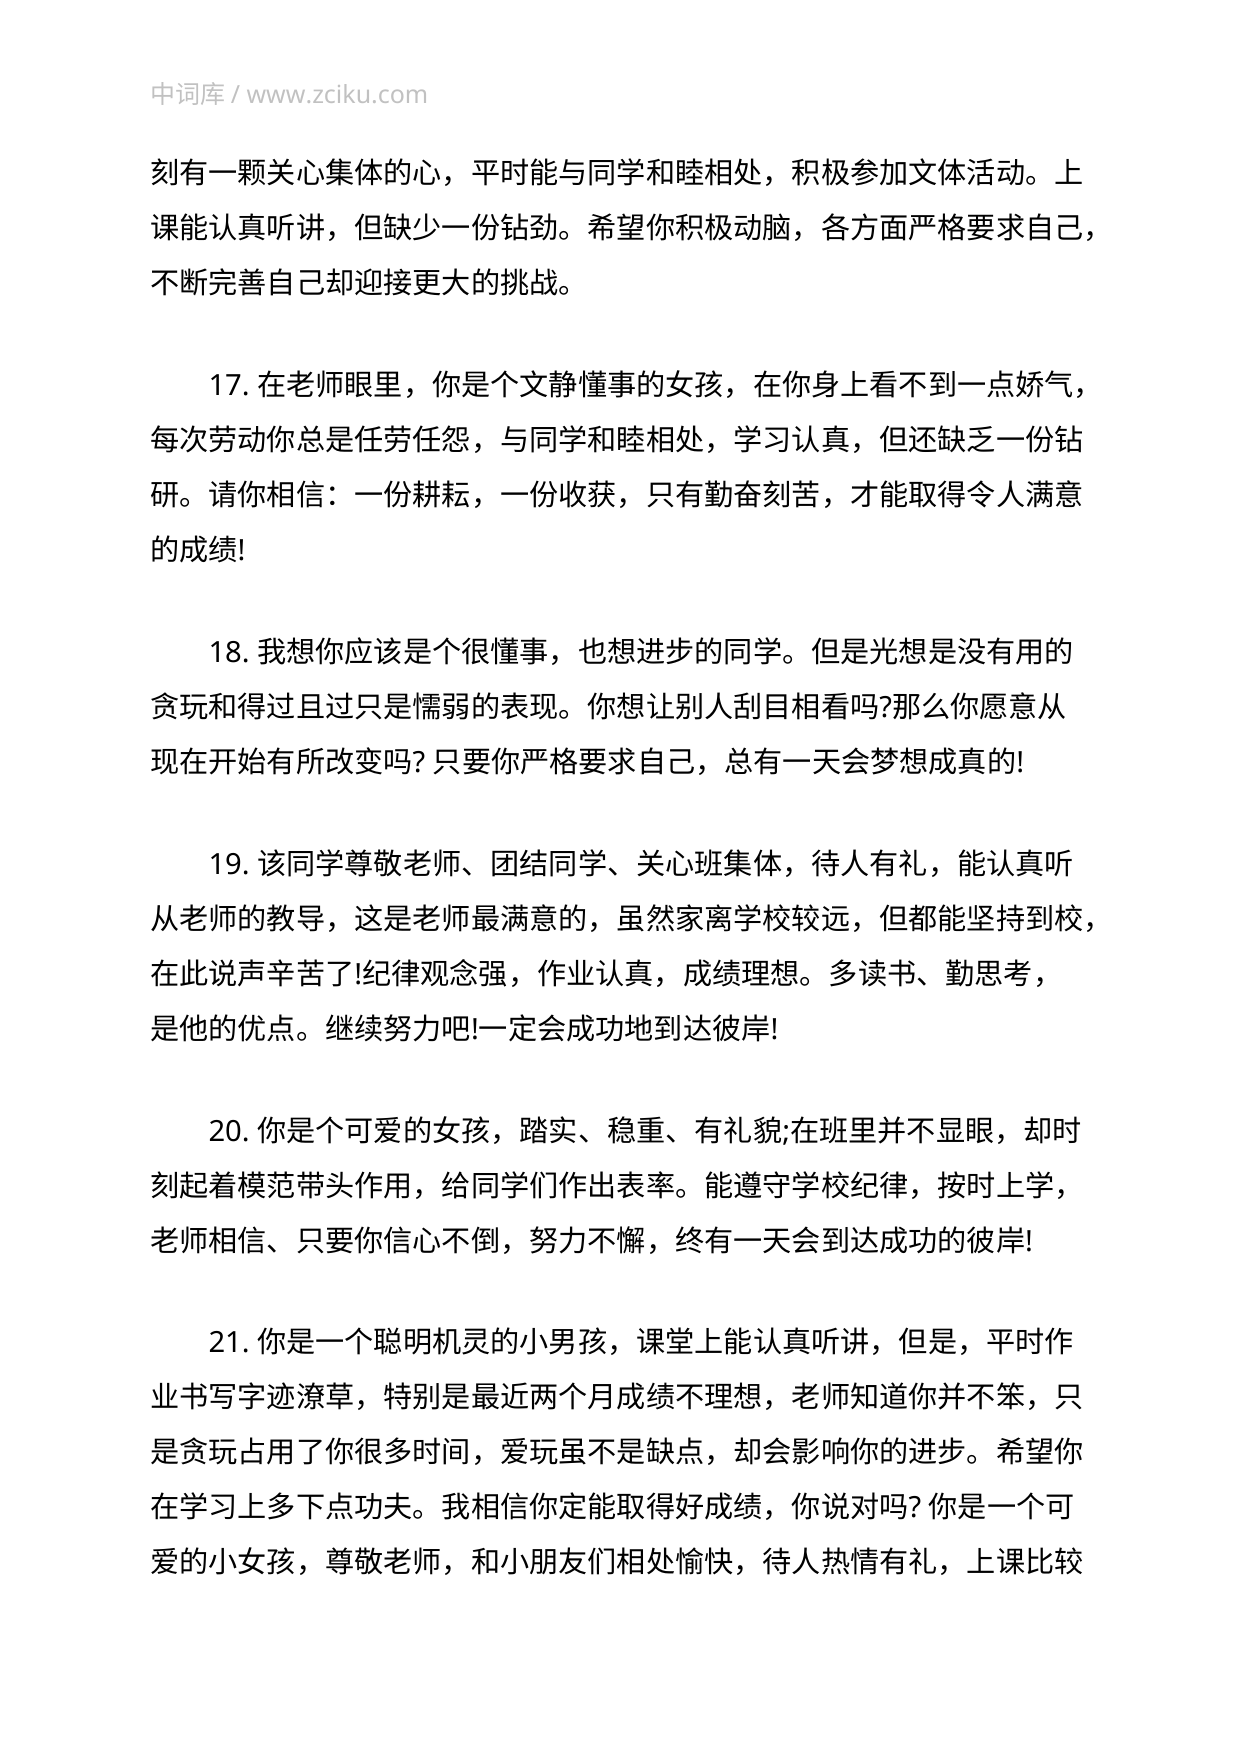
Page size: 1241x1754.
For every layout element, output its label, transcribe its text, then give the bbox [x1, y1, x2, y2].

text 17. 在老师眼里，你是个文静懂事的女孩，在你身上看不到一点娇气，每次劳动你总是任劳任怨，与同学和睦相处，学习认真，但还缺乏一份钻研。请你相信：一份耕耘，一份收获，只有勤奋刻苦，才能取得令人满意的成绩! [150, 362, 1090, 569]
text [150, 1319, 1090, 1581]
text 20. 你是个可爱的女孩，踏实、稳重、有礼貌;在班里并不显眼，却时刻起着模范带头作用，给同学们作出表率。能遵守学校纪律，按时上学，老师相信、只要你信心不倒，努力不懈，终有一天会到达成功的彼岸! [150, 1107, 1090, 1259]
text 19. 该同学尊敬老师、团结同学、关心班集体，待人有礼，能认真听从老师的教导，这是老师最满意的，虽然家离学校较远，但都能坚持到校，在此说声辛苦了!纪律观念强，作业认真，成绩理想。多读书、勤思考，是他的优点。继续努力吧!一定会成功地到达彼岸! [150, 840, 1090, 1048]
text 18. 我想你应该是个很懂事，也想进步的同学。但是光想是没有用的贪玩和得过且过只是懦弱的表现。你想让别人刮目相看吗?那么你愿意从现在开始有所改变吗? 只要你严格要求自己，总有一天会梦想成真的! [150, 628, 1090, 781]
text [150, 150, 1090, 302]
